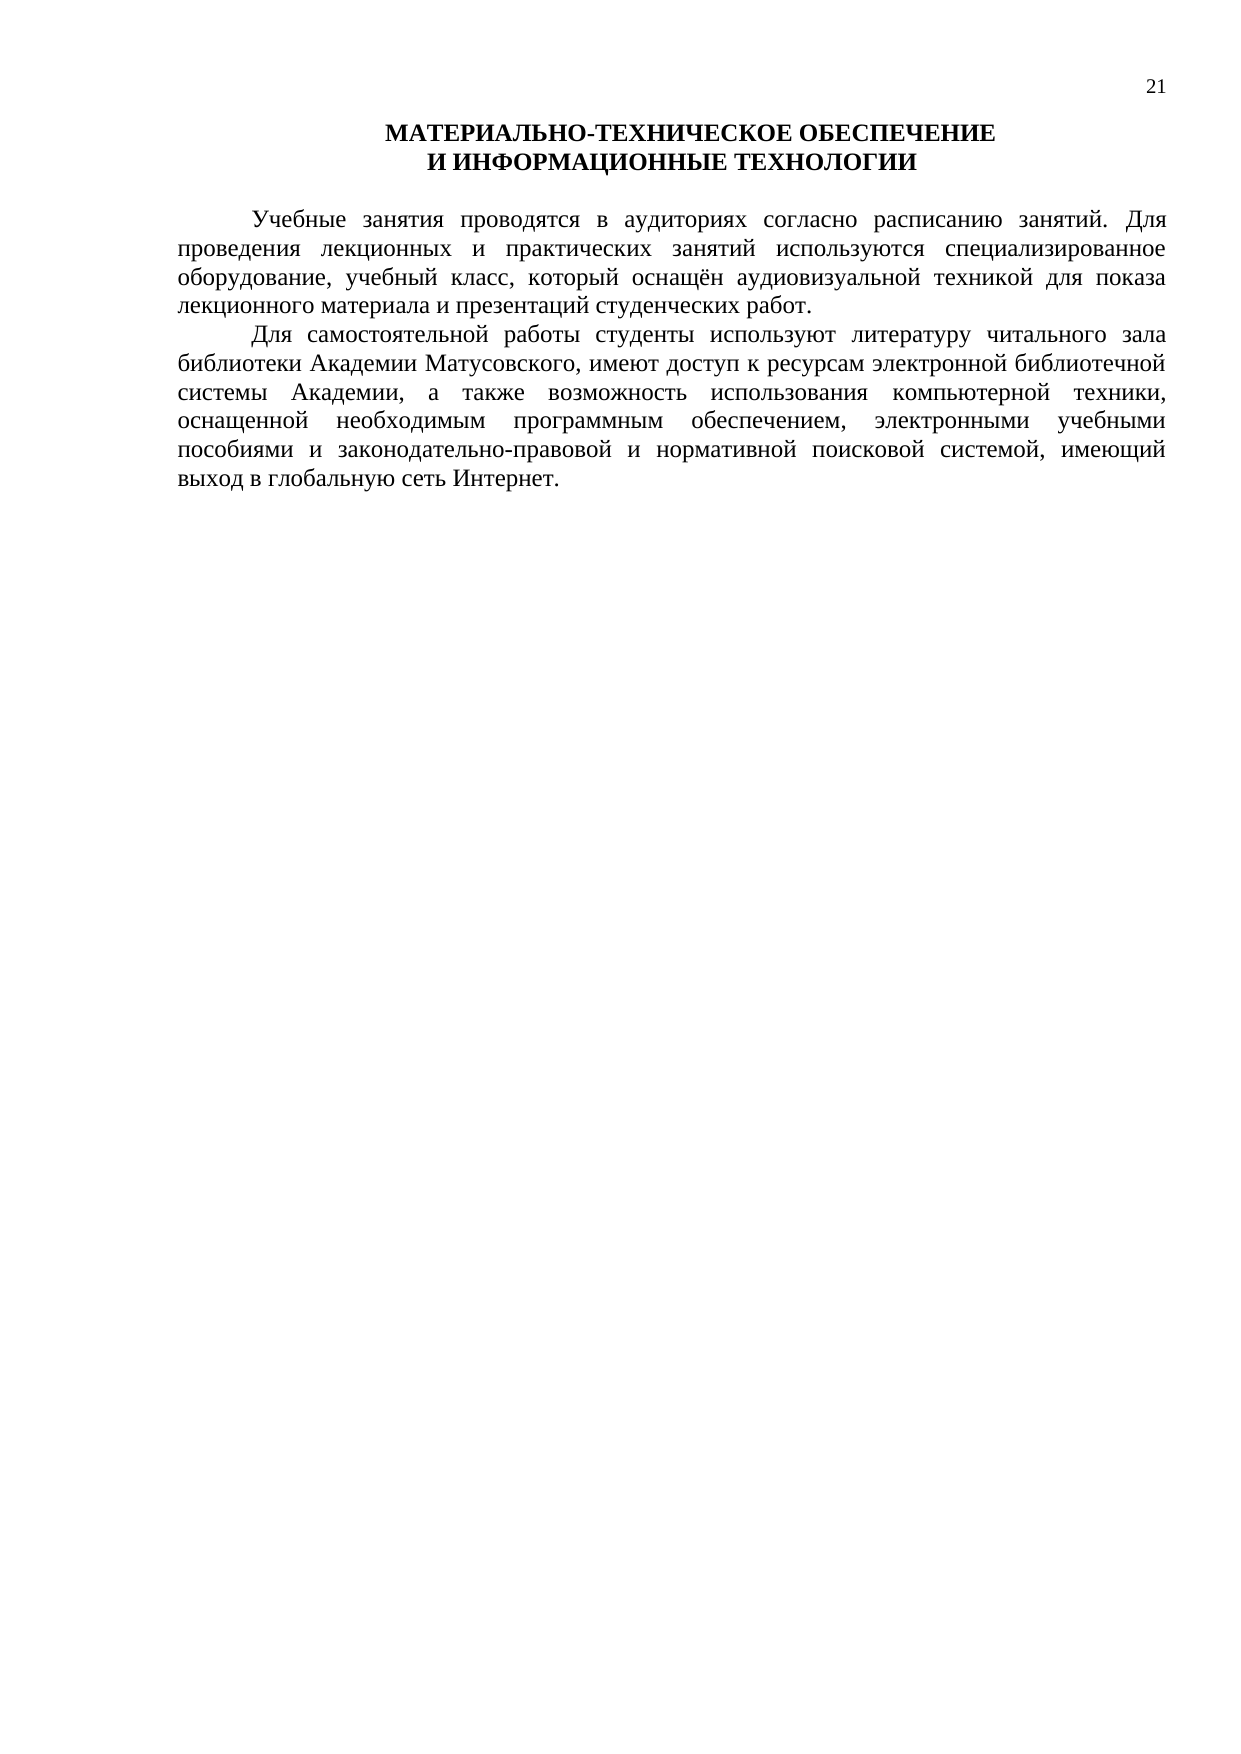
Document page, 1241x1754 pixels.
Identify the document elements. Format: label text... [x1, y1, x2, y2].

text МАТЕРИАЛЬНО-ТЕХНИЧЕСКОЕ ОБЕСПЕЧЕНИЕ [215, 118, 1167, 147]
text Учебные занятия проводятся в аудиториях согласно расписанию занятий. Для проведения лекционных и практических занятий используются специализированное оборудование, учебный класс, который оснащён аудиовизуальной техникой для показа лекционного материала и презентаций студенческих работ. [177, 204, 1167, 319]
text Для самостоятельной работы студенты используют литературу читального зала библиотеки Академии Матусовского, имеют доступ к ресурсам электронной библиотечной системы Академии, а также возможность использования компьютерной техники, оснащенной необходимым программным обеспечением, электронными учебными пособиями и законодательно-правовой и нормативной поисковой системой, имеющий выход в глобальную сеть Интернет. [177, 319, 1167, 492]
text И ИНФОРМАЦИОННЫЕ ТЕХНОЛОГИИ [177, 147, 1167, 176]
